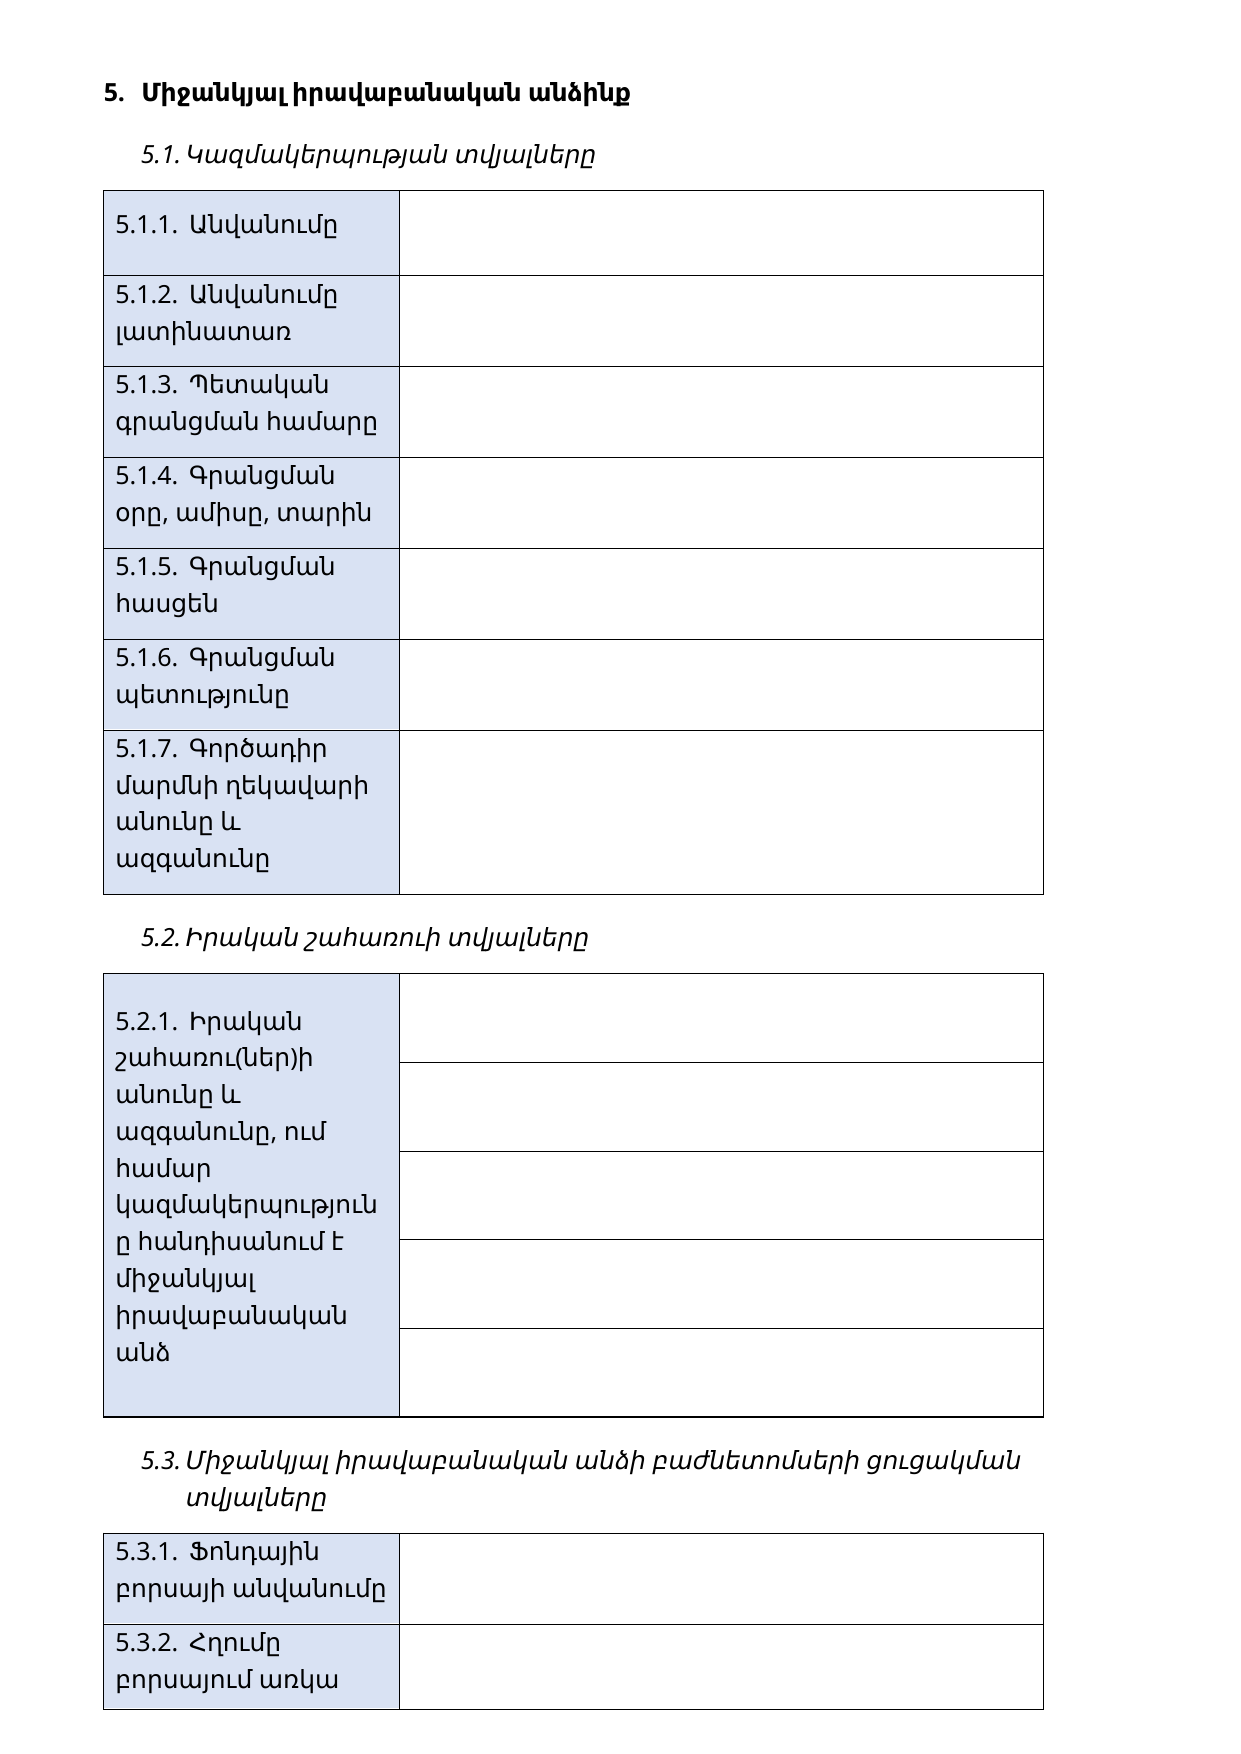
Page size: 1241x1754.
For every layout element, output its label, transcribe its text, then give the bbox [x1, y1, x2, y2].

table_cell [400, 549, 1043, 639]
table_cell Պետական գրանցման համարը [104, 367, 399, 457]
table_header [400, 1534, 1043, 1623]
table_cell Գործադիր մարմնի ղեկավարի անունը և ազգանունը [104, 731, 399, 894]
table_cell [400, 1240, 1043, 1328]
table_cell [400, 731, 1043, 894]
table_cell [104, 1625, 399, 1708]
table_header [400, 191, 1043, 275]
table_cell [400, 1625, 1043, 1708]
table_cell Գրանցման պետությունը [104, 640, 399, 729]
table_cell [400, 276, 1043, 366]
table_header Անվանումը [104, 191, 399, 275]
table_header [400, 974, 1043, 1062]
table_cell Անվանումը լատինատառ [104, 276, 399, 366]
table_header Ֆոնդային բորսայի անվանումը [104, 1534, 399, 1623]
table_cell [400, 367, 1043, 457]
table_cell [400, 458, 1043, 548]
table_header Իրական շահառու(ներ)ի անունը և ազգանունը, ում համար կազմակերպությունը հանդիսանում է միջանկյալ իրավաբանական անձ [104, 974, 399, 1416]
list Կազմակերպության տվյալները [141, 137, 1167, 171]
table_cell [400, 640, 1043, 729]
list Միջանկյալ իրավաբանական անձինք [103, 75, 1167, 109]
list Իրական շահառուի տվյալները [141, 920, 1167, 954]
table_cell [400, 1329, 1043, 1416]
list Միջանկյալ իրավաբանական անձի բաժնետոմսերի ցուցակման տվյալները [141, 1442, 1167, 1513]
table_cell Գրանցման հասցեն [104, 549, 399, 639]
table_cell [400, 1063, 1043, 1151]
table_cell [400, 1152, 1043, 1239]
table_cell Գրանցման օրը, ամիսը, տարին [104, 458, 399, 548]
